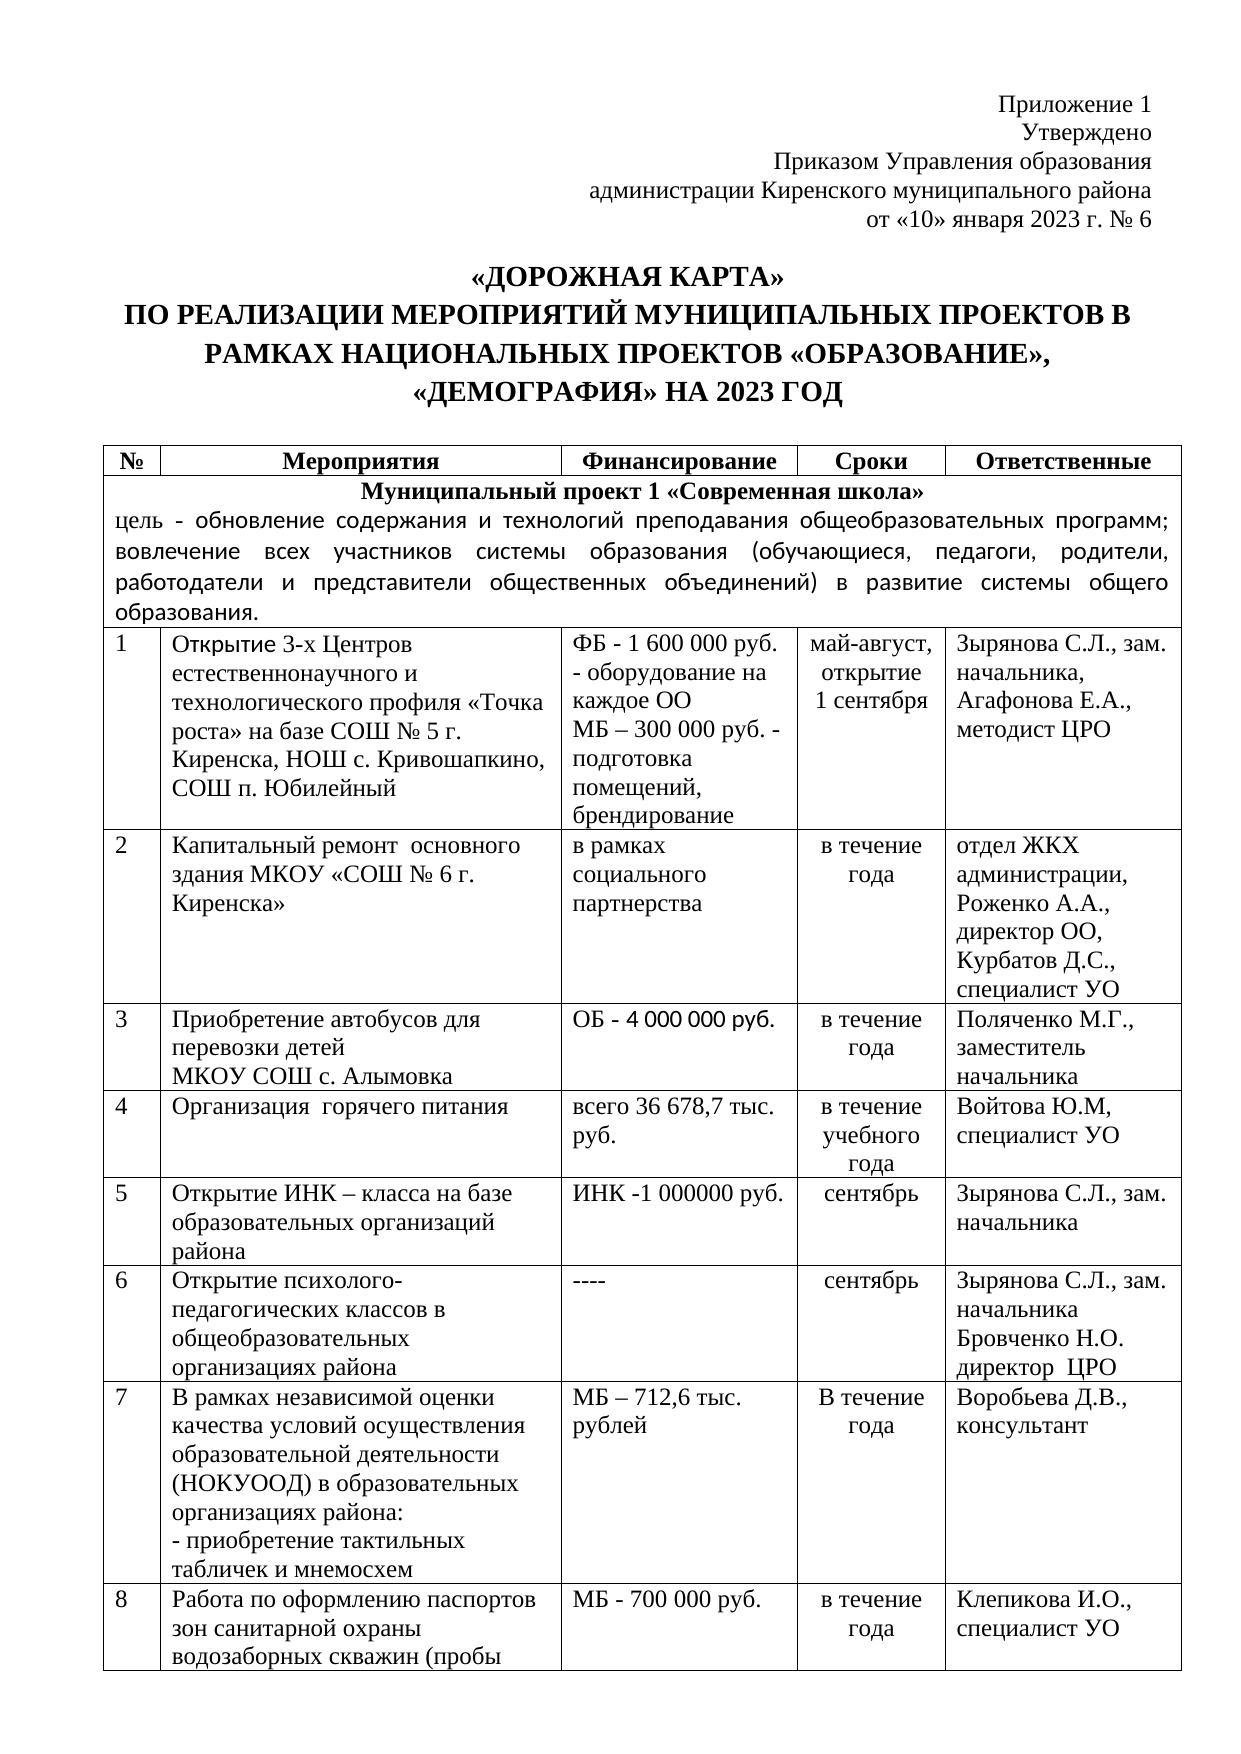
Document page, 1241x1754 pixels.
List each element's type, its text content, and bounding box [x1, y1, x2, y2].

table_cell в течение года [798, 830, 945, 1003]
table_cell отдел ЖКХ администрации, Роженко А.А., директор ОО, Курбатов Д.С., специалист УО [946, 830, 1181, 1003]
table_cell май-август, открытие 1 сентября [798, 628, 945, 829]
table_cell Муниципальный проект 1 «Современная школа» цель - обновление содержания и технологий преподавания общеобразовательных программ; вовлечение всех участников системы образования (обучающиеся, педагоги, родители, работодатели и представители общественных объединений) в развитие системы общего образования. [104, 476, 1181, 627]
table_cell Зырянова С.Л., зам. начальника, Агафонова Е.А., методист ЦРО [946, 628, 1181, 829]
text администрации Киренского муниципального района [340, 175, 1152, 204]
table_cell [946, 1584, 1181, 1670]
table_cell сентябрь [798, 1178, 945, 1264]
text ПО РЕАЛИЗАЦИИ МЕРОПРИЯТИЙ МУНИЦИПАЛЬНЫХ ПРОЕКТОВ В РАМКАХ НАЦИОНАЛЬНЫХ ПРОЕКТОВ «ОБРАЗОВАНИЕ», «ДЕМОГРАФИЯ» НА 2023 ГОД [103, 297, 1152, 408]
table_cell В течение года [798, 1382, 945, 1583]
table_header Сроки [798, 446, 945, 475]
table_cell Открытие 3-х Центров естественнонаучного и технологического профиля «Точка роста» на базе СОШ № 5 г. Киренска, НОШ с. Кривошапкино, СОШ п. Юбилейный [161, 628, 561, 829]
table_cell 7 [104, 1382, 160, 1583]
table_cell 4 [104, 1091, 160, 1177]
table_cell Поляченко М.Г., заместитель начальника [946, 1004, 1181, 1090]
table_cell в рамках социального партнерства [562, 830, 797, 1003]
text Приложение 1 [103, 89, 1152, 117]
text Приказом Управления образования [398, 146, 1152, 175]
table_cell 6 [104, 1266, 160, 1381]
table_cell 3 [104, 1004, 160, 1090]
table_cell ---- [562, 1266, 797, 1381]
table_cell в течение учебного года [798, 1091, 945, 1177]
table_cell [161, 1584, 561, 1670]
table_cell 2 [104, 830, 160, 1003]
table_cell 8 [104, 1584, 160, 1670]
table_cell 5 [104, 1178, 160, 1264]
table_cell Организация горячего питания [161, 1091, 561, 1177]
table_cell 1 [104, 628, 160, 829]
table_cell МБ – 712,6 тыс. рублей [562, 1382, 797, 1583]
text «ДОРОЖНАЯ КАРТА» [103, 259, 1152, 292]
text Утверждено [103, 117, 1152, 146]
table_cell Капитальный ремонт основного здания МКОУ «СОШ № 6 г. Киренска» [161, 830, 561, 1003]
table_cell ФБ - 1 600 000 руб. - оборудование на каждое ОО МБ – 300 000 руб. -подготовка помещений, брендирование [562, 628, 797, 829]
table_header Финансирование [562, 446, 797, 475]
table_cell Открытие психолого-педагогических классов в общеобразовательных организациях района [161, 1266, 561, 1381]
table_cell Воробьева Д.В., консультант [946, 1382, 1181, 1583]
table_cell Войтова Ю.М, специалист УО [946, 1091, 1181, 1177]
table_cell в течение года [798, 1584, 945, 1670]
table_cell В рамках независимой оценки качества условий осуществления образовательной деятельности (НОКУООД) в образовательных организациях района: - приобретение тактильных табличек и мнемосхем [161, 1382, 561, 1583]
table_cell Приобретение автобусов для перевозки детей МКОУ СОШ с. Алымовка [161, 1004, 561, 1090]
table_cell Зырянова С.Л., зам. начальника [946, 1178, 1181, 1264]
table_cell сентябрь [798, 1266, 945, 1381]
text от «10» января 2023 г. № 6 [325, 204, 1152, 232]
table_header Ответственные [946, 446, 1181, 475]
table_cell в течение года [798, 1004, 945, 1090]
table_cell всего 36 678,7 тыс. руб. [562, 1091, 797, 1177]
table_header № [104, 446, 160, 475]
table_cell ИНК -1 000000 руб. [562, 1178, 797, 1264]
table_cell ОБ - 4 000 000 руб. [562, 1004, 797, 1090]
table_cell Зырянова С.Л., зам. начальника Бровченко Н.О. директор ЦРО [946, 1266, 1181, 1381]
table_cell Открытие ИНК – класса на базе образовательных организаций района [161, 1178, 561, 1264]
table_cell МБ - 700 000 руб. [562, 1584, 797, 1670]
table_header Мероприятия [161, 446, 561, 475]
